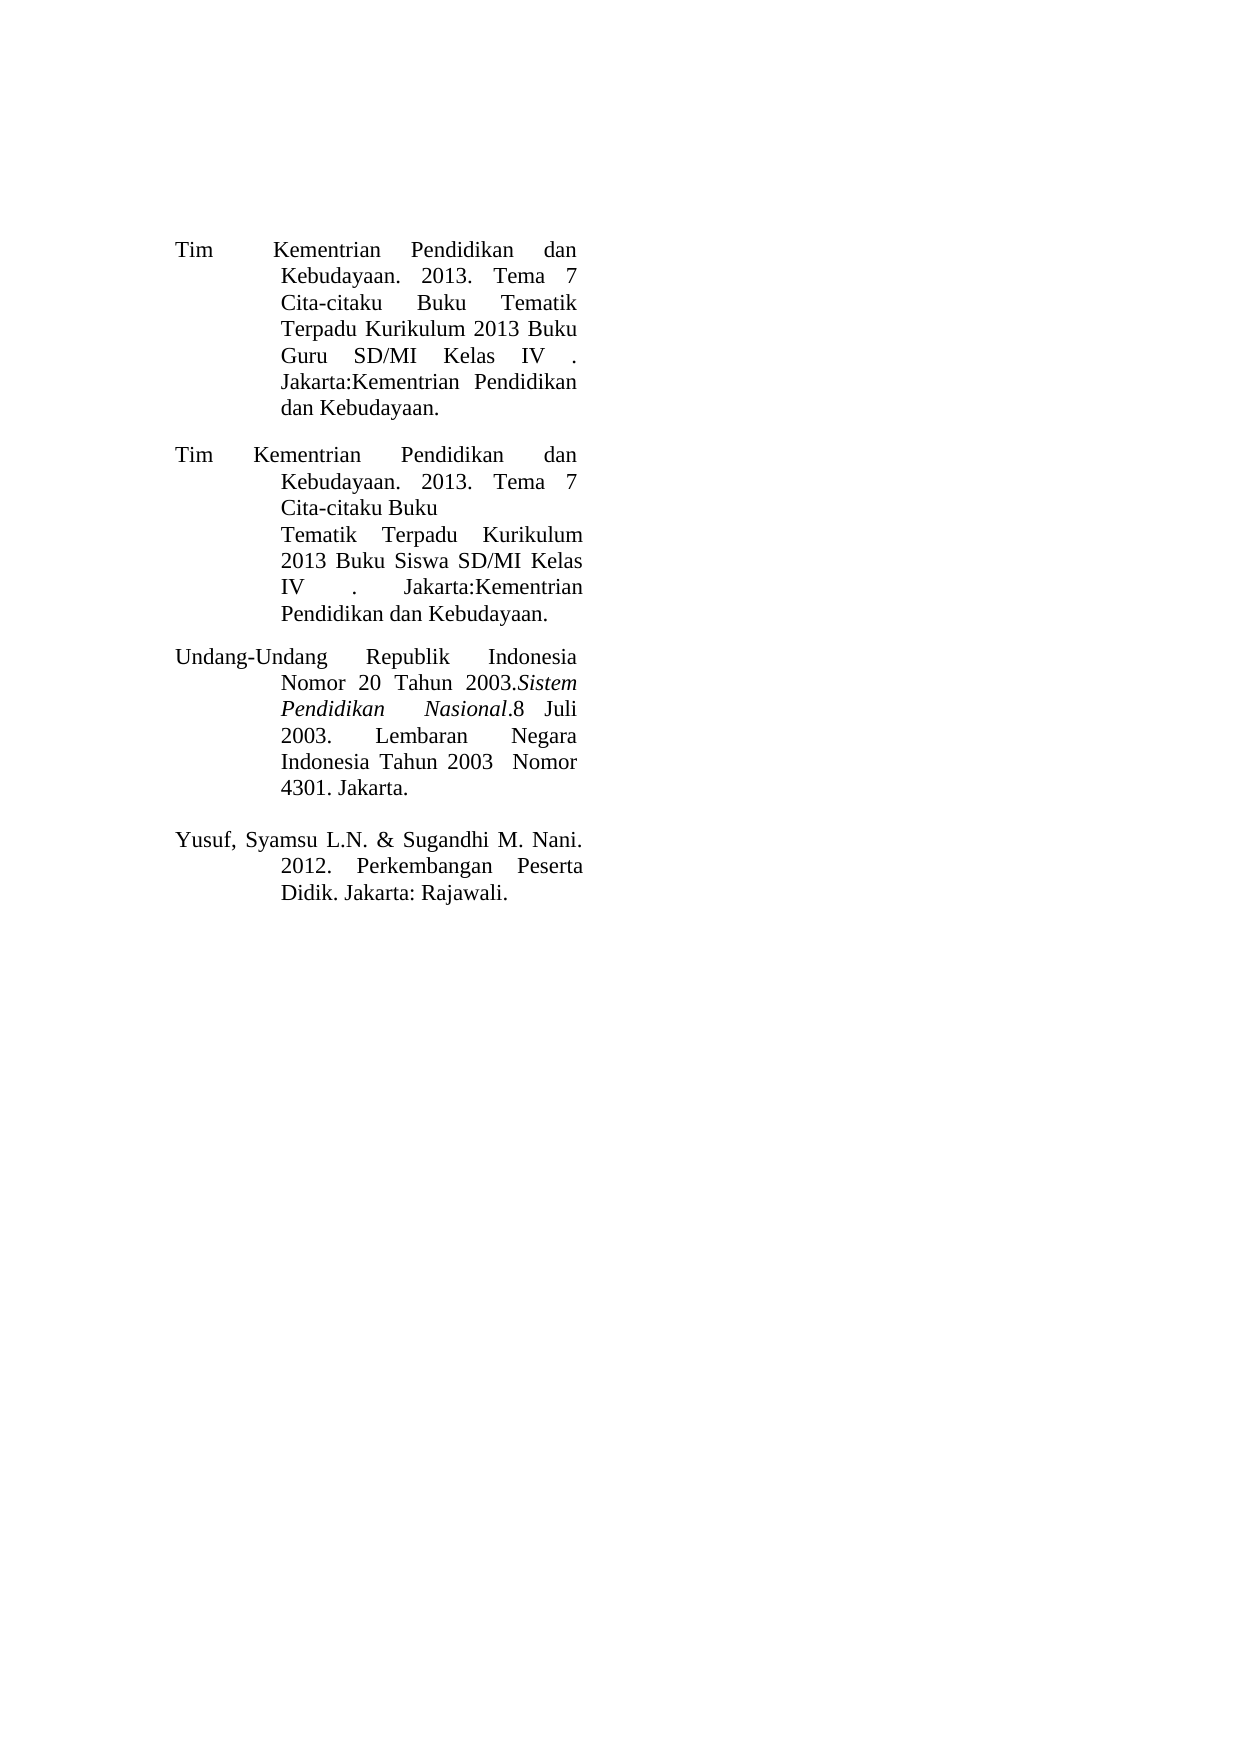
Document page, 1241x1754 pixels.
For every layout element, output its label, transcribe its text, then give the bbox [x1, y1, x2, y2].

list Yusuf, Syamsu L.N. & Sugandhi M. Nani. 2012. Perkembangan Peserta Didik. Jakarta: Rajawali. [175, 826, 583, 905]
list Tematik Terpadu Kurikulum 2013 Buku Siswa SD/MI Kelas IV . Jakarta:Kementrian Pendidikan dan Kebudayaan. [281, 521, 583, 626]
text Undang-Undang Republik Indonesia Nomor 20 Tahun 2003.Sistem Pendidikan Nasional.8 Juli 2003. Lembaran Negara Indonesia Tahun 2003 Nomor 4301. Jakarta. [175, 643, 577, 801]
text Tim Kementrian Pendidikan dan Kebudayaan. 2013. Tema 7 Cita-citaku Buku [175, 442, 577, 521]
text Tim Kementrian Pendidikan dan Kebudayaan. 2013. Tema 7 Cita-citaku Buku Tematik Terpadu Kurikulum 2013 Buku Guru SD/MI Kelas IV . Jakarta:Kementrian Pendidikan dan Kebudayaan. [175, 236, 577, 421]
